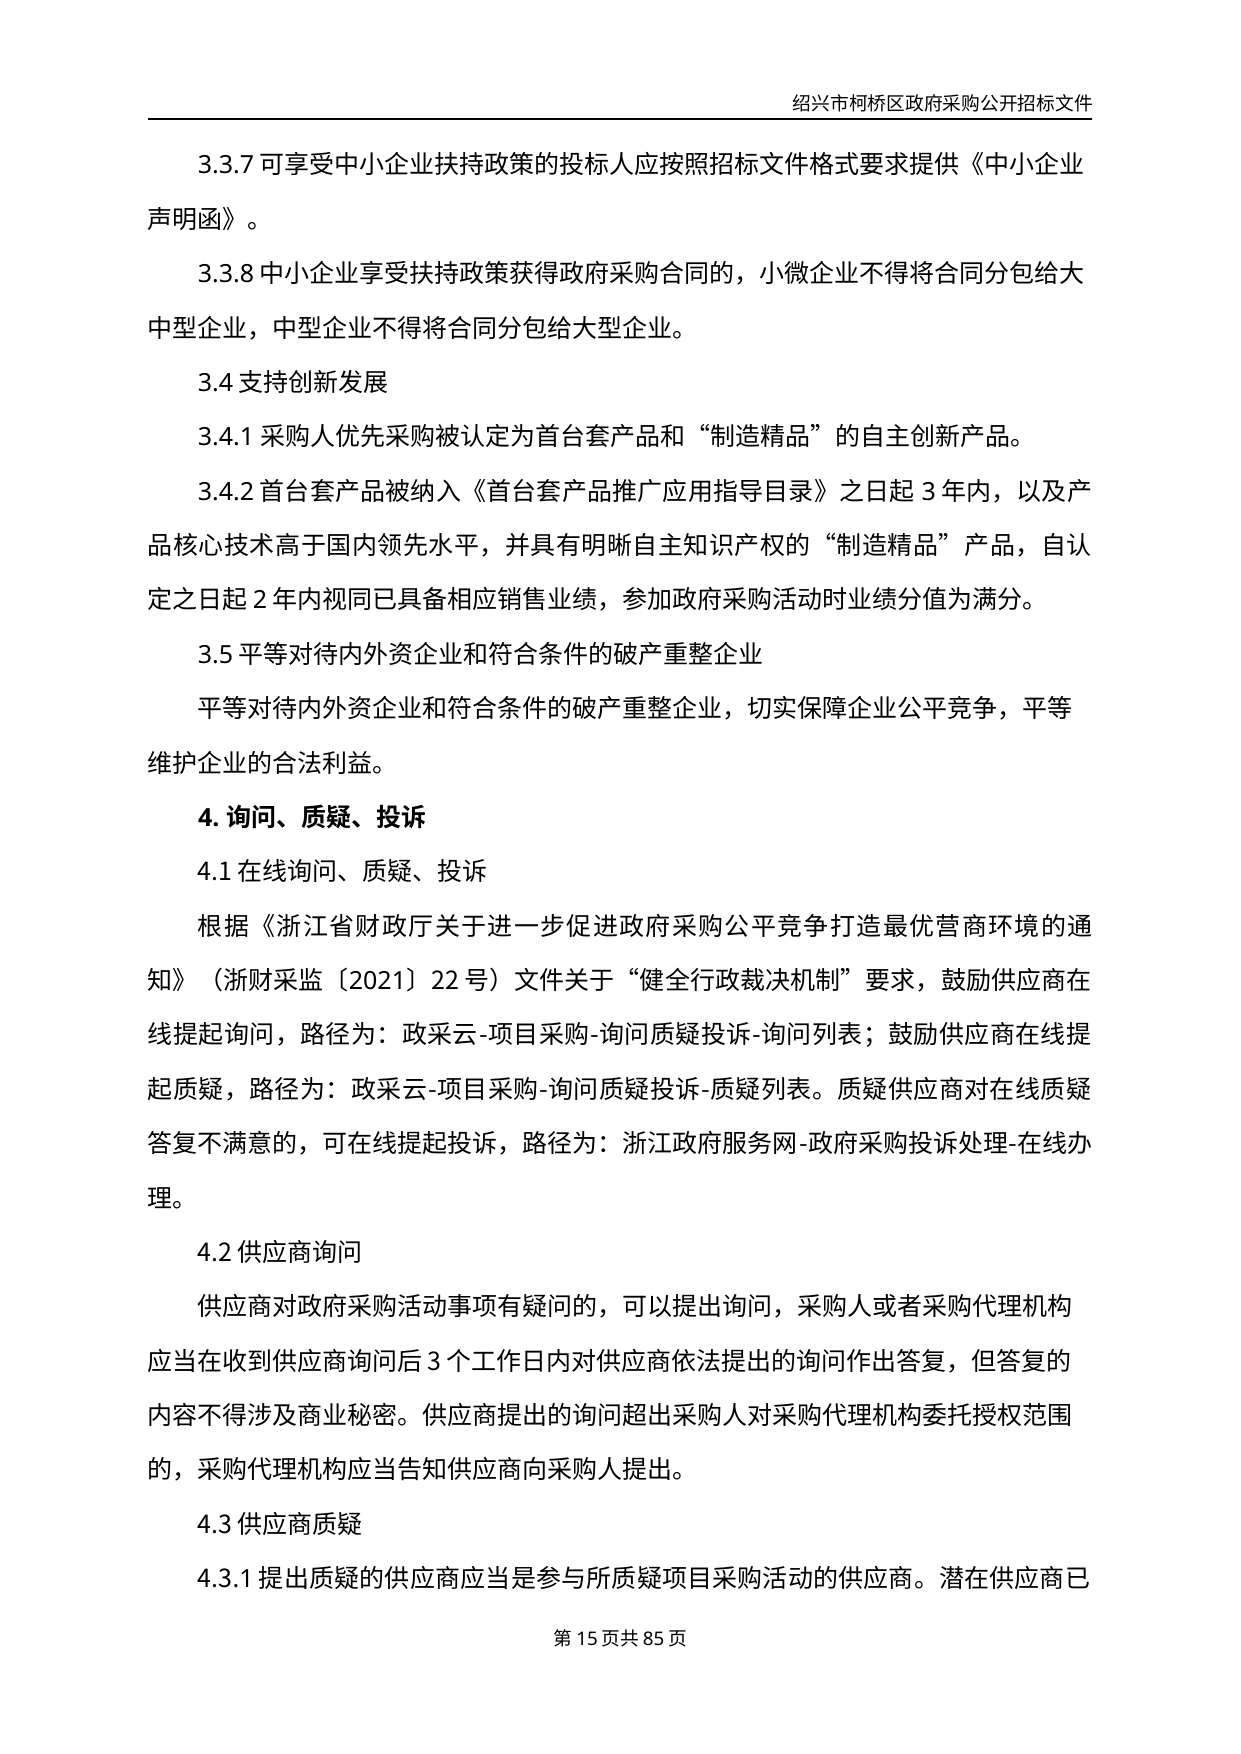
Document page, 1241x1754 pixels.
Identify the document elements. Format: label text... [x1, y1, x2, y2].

text 3.3.8中小企业享受扶持政策获得政府采购合同的，小微企业不得将合同分包给大中型企业，中型企业不得将合同分包给大型企业。 [148, 254, 1092, 344]
text 根据《浙江省财政厅关于进一步促进政府采购公平竞争打造最优营商环境的通知》（浙财采监〔2021〕22号）文件关于“健全行政裁决机制”要求，鼓励供应商在线提起询问，路径为：政采云-项目采购-询问质疑投诉-询问列表；鼓励供应商在线提起质疑，路径为：政采云-项目采购-询问质疑投诉-质疑列表。质疑供应商对在线质疑答复不满意的，可在线提起投诉，路径为：浙江政府服务网-政府采购投诉处理-在线办理。 [148, 906, 1092, 1214]
text 3.4.1 采购人优先采购被认定为首台套产品和“制造精品”的自主创新产品。 [148, 417, 1092, 453]
text 平等对待内外资企业和符合条件的破产重整企业，切实保障企业公平竞争，平等维护企业的合法利益。 [148, 689, 1092, 779]
text 4.3供应商质疑 [148, 1504, 1092, 1541]
text 供应商对政府采购活动事项有疑问的，可以提出询问，采购人或者采购代理机构应当在收到供应商询问后3个工作日内对供应商依法提出的询问作出答复，但答复的内容不得涉及商业秘密。供应商提出的询问超出采购人对采购代理机构委托授权范围的，采购代理机构应当告知供应商向采购人提出。 [148, 1287, 1092, 1486]
text 3.4支持创新发展 [148, 362, 1092, 399]
text 3.3.7可享受中小企业扶持政策的投标人应按照招标文件格式要求提供《中小企业声明函》。 [148, 145, 1092, 236]
text 4. 询问、质疑、投诉 [148, 797, 1092, 834]
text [148, 1559, 1092, 1595]
text 4.2供应商询问 [148, 1232, 1092, 1269]
text 4.1在线询问、质疑、投诉 [148, 852, 1092, 888]
text 3.5平等对待内外资企业和符合条件的破产重整企业 [148, 634, 1092, 671]
text 3.4.2首台套产品被纳入《首台套产品推广应用指导目录》之日起3年内，以及产品核心技术高于国内领先水平，并具有明晰自主知识产权的“制造精品”产品，自认定之日起2年内视同已具备相应销售业绩，参加政府采购活动时业绩分值为满分。 [148, 471, 1092, 616]
